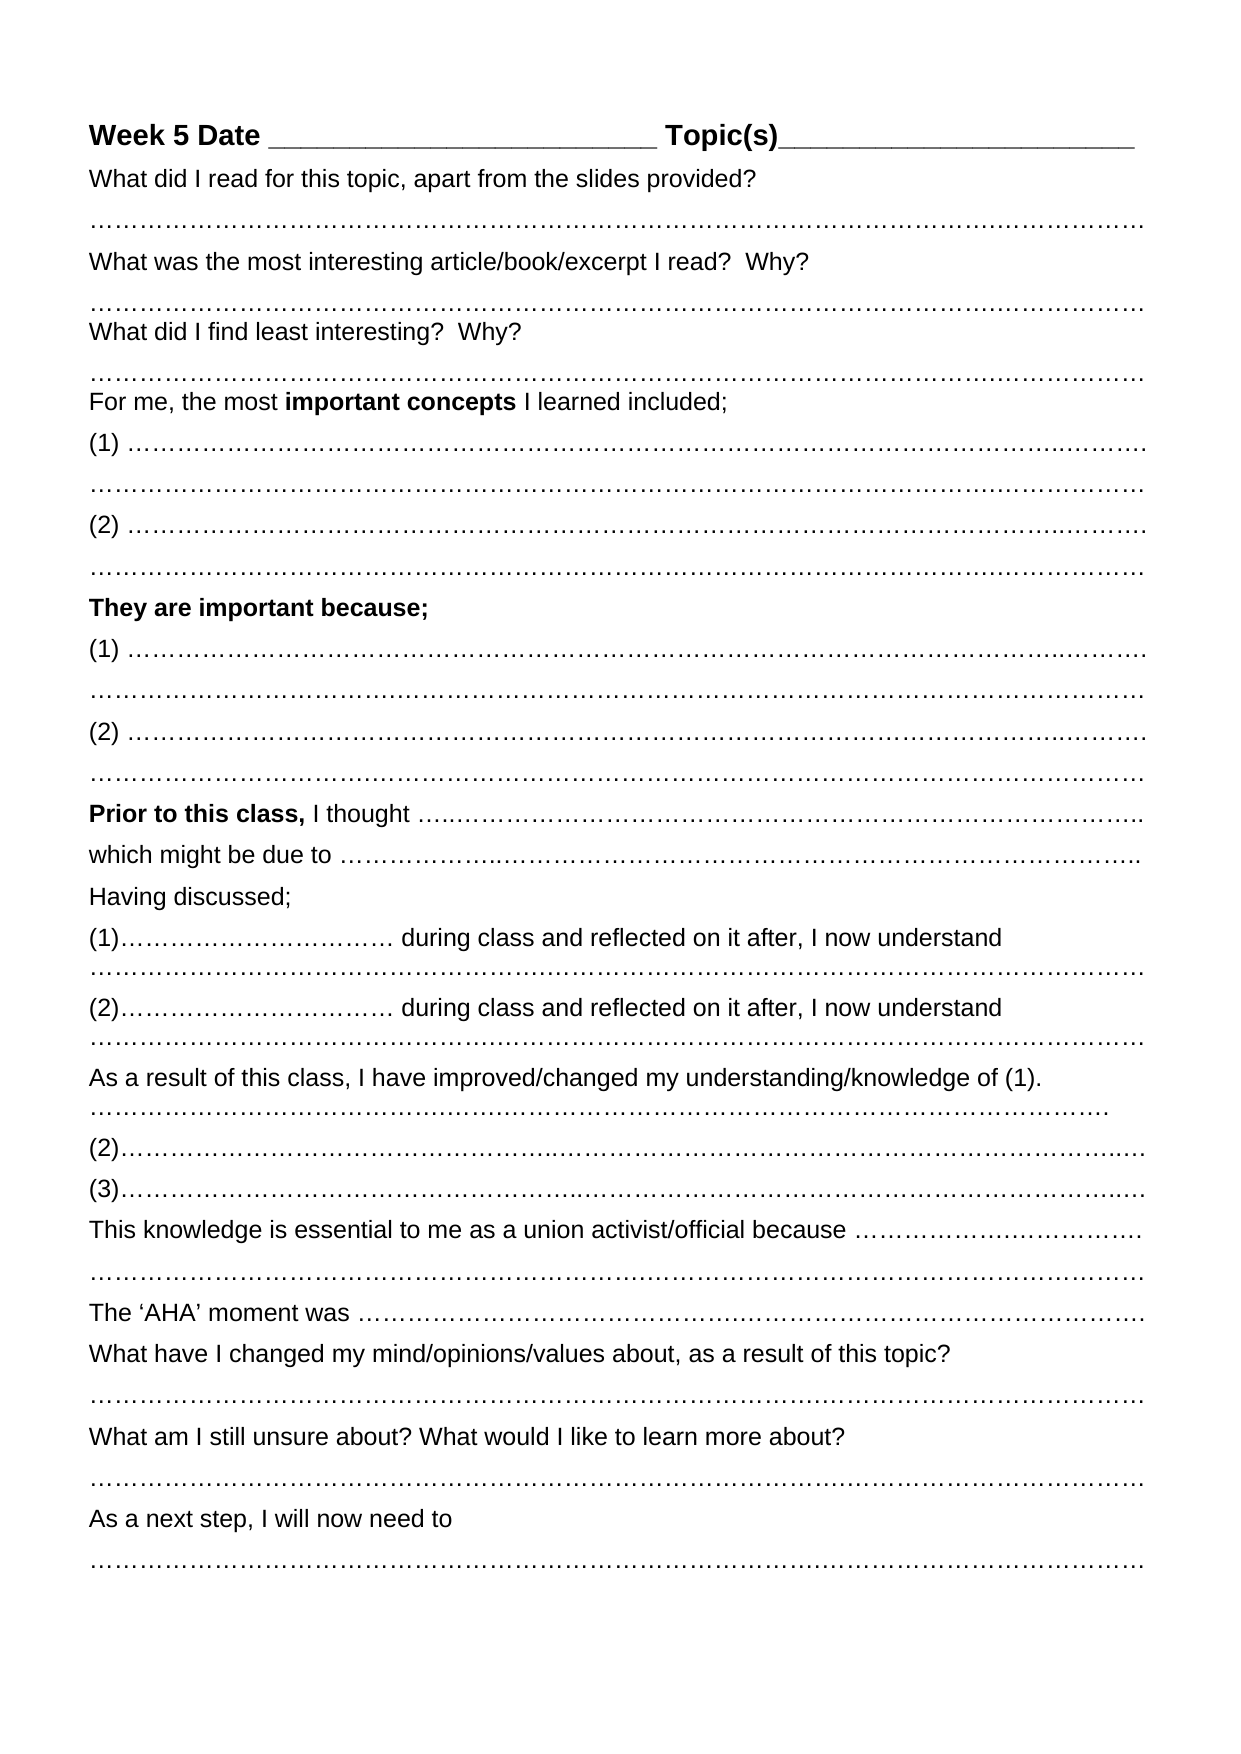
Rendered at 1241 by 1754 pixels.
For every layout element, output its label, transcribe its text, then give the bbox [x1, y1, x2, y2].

text This knowledge is essential to me as a union activist/official because ……………….……………. [89, 1215, 1152, 1244]
text (3)………………………………………………..………………………………………………………..… [89, 1174, 1152, 1203]
text ……………………………………………………………………………….……………………………… [89, 1463, 1152, 1492]
text ……………………………………………………………………………………………….……………… [89, 205, 1152, 234]
text …………………………….………………………………………………………………………………… [89, 758, 1152, 787]
text As a result of this class, I have improved/changed my understanding/knowledge of (1).…………………………………….…….………………………………………………………………. [89, 1063, 1152, 1120]
text (2)…………………………… during class and reflected on it after, I now understand ………………………………………….…………………………………………………………………… [89, 993, 1152, 1050]
text which might be due to ………………..………………………………………………………………….. [89, 840, 1152, 869]
text ……………………………………………………………………………………………….……………… [89, 469, 1152, 498]
text ……………………………….……………………………………………………………………………… [89, 675, 1152, 704]
text (1)…………………………… during class and reflected on it after, I now understand ……………………………………………….……………………………………………………………… [89, 923, 1152, 980]
text What am I still unsure about? What would I like to learn more about? [89, 1422, 1152, 1450]
text (2)……………………………………………..…………………………………………………………..… [89, 1133, 1152, 1162]
text ……………………………………………………………………………………………….………………What did I find least interesting? Why? [89, 288, 1152, 345]
text (1) …………………………………………………………………………………………………..………. [89, 428, 1152, 457]
text …………………………………………………………………………….………………………………… [89, 1545, 1152, 1574]
text (2) …………………………………………………………………………………………………..………. [89, 510, 1152, 539]
text What did I read for this topic, apart from the slides provided? [89, 164, 1152, 193]
text …………………………………………………………………………….………………………………… [89, 1380, 1152, 1409]
text ……………………………………………………………………………………………….……………… [89, 552, 1152, 580]
text As a next step, I will now need to [89, 1504, 1152, 1533]
text Week 5 Date ________________________ Topic(s)______________________ [89, 118, 1152, 152]
text ………………………………………………………….…………………………………………………… [89, 1257, 1152, 1285]
text The ‘AHA’ moment was ……………………………………….…………………………………………. [89, 1298, 1152, 1327]
text What have I changed my mind/opinions/values about, as a result of this topic? [89, 1339, 1152, 1368]
text What was the most interesting article/book/excerpt I read? Why? [89, 247, 1152, 275]
text (1) …………………………………………………………………………………………………..………. [89, 634, 1152, 663]
text Having discussed; [89, 882, 1152, 910]
text They are important because; [89, 593, 1152, 622]
text Prior to this class, I thought …..……………………………………………………………………….. [89, 799, 1152, 828]
text ……………………………………………………………………………………………….………………For me, the most important concepts I learned included; [89, 358, 1152, 415]
text (2) …………………………………………………………………………………………………..………. [89, 717, 1152, 745]
